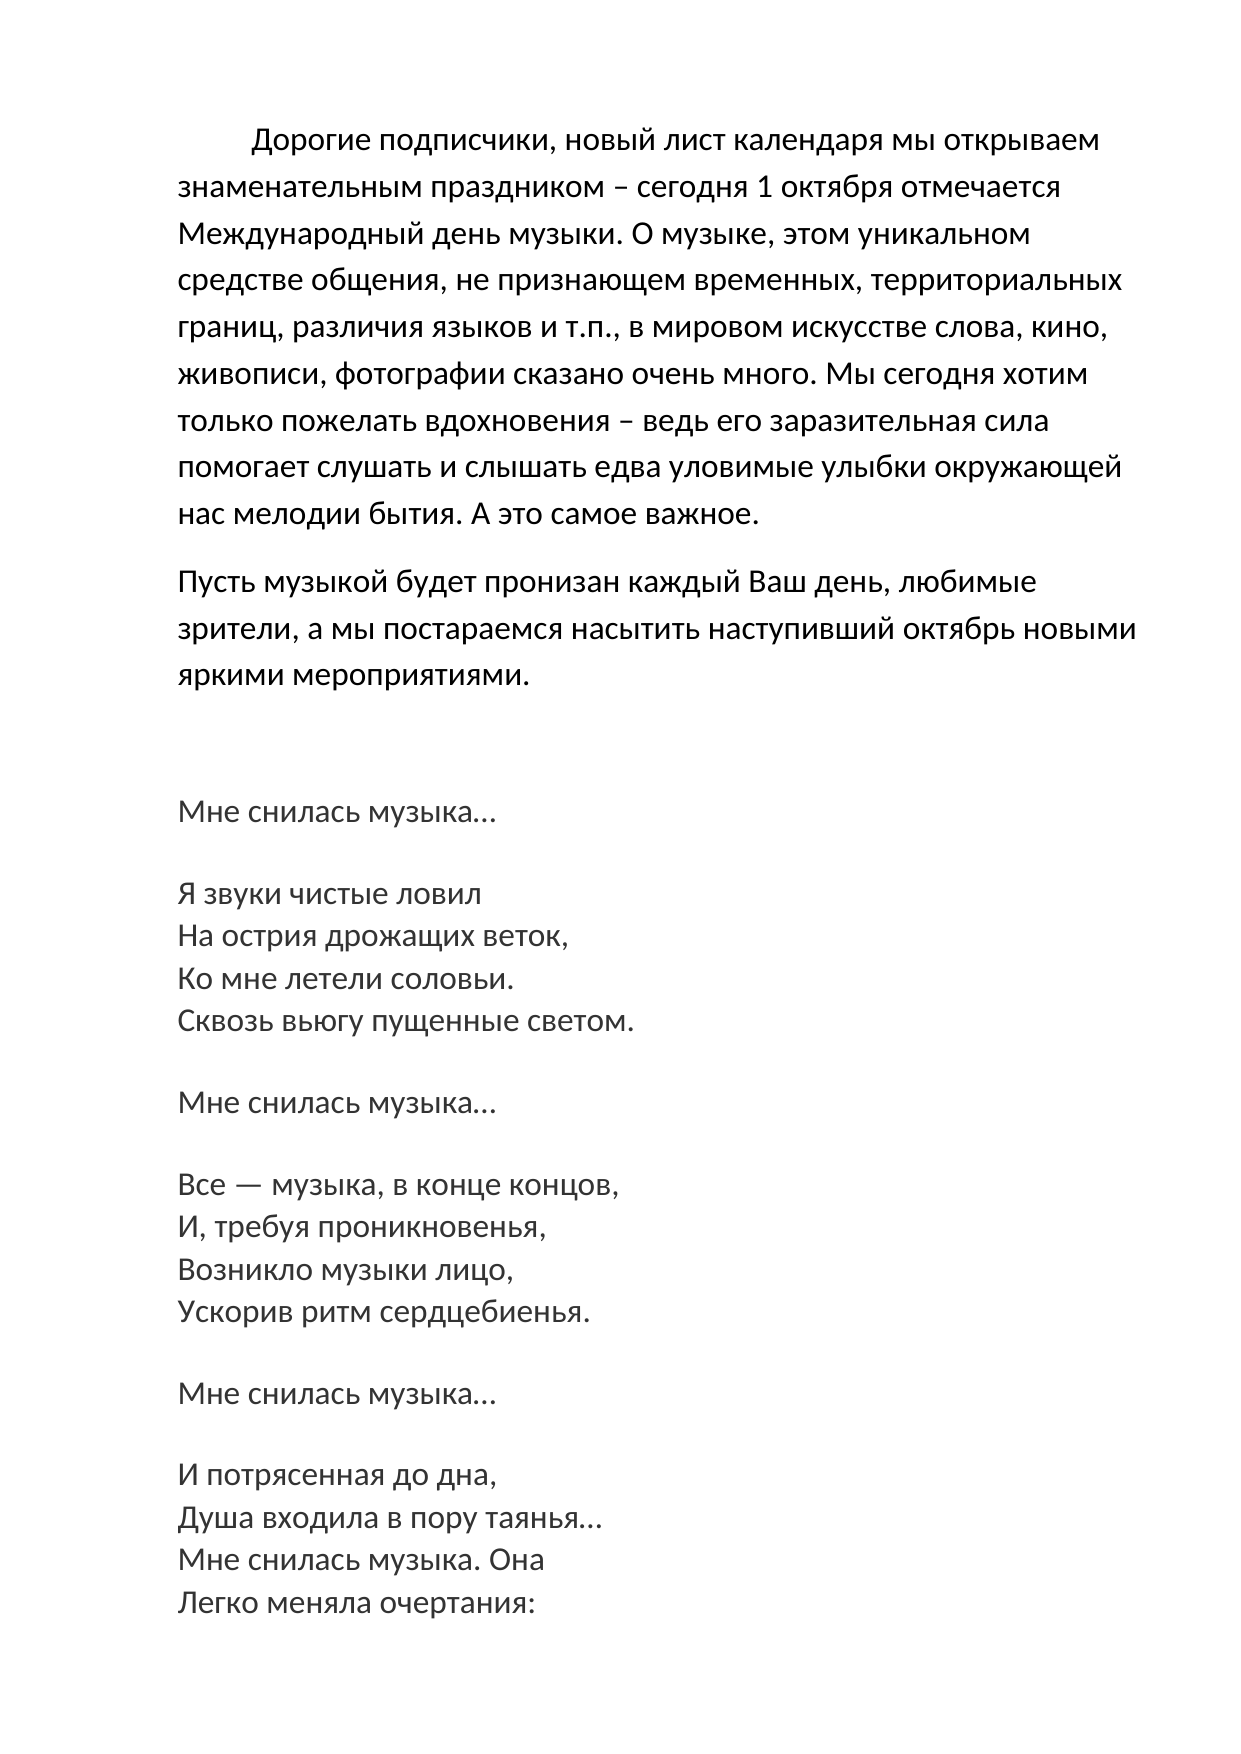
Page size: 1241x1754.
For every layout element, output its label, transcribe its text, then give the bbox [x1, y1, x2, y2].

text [177, 1451, 1152, 1621]
text Я звуки чистые ловил На острия дрожащих веток, Ко мне летели соловьи. Сквозь вьюгу пущенные светом. [177, 870, 1152, 1040]
text Все — музыка, в конце концов, И, требуя проникновенья, Возникло музыки лицо, Ускорив ритм сердцебиенья. [177, 1161, 1152, 1331]
text Дорогие подписчики, новый лист календаря мы открываем знаменательным праздником – сегодня 1 октября отмечается Международный день музыки. О музыке, этом уникальном средстве общения, не признающем временных, территориальных границ, различия языков и т.п., в мировом искусстве слова, кино, живописи, фотографии сказано очень много. Мы сегодня хотим только пожелать вдохновения – ведь его заразительная сила помогает слушать и слышать едва уловимые улыбки окружающей нас мелодии бытия. А это самое важное. [177, 118, 1152, 533]
text Мне снилась музыка… [177, 1370, 1152, 1412]
text Мне снилась музыка… [177, 1079, 1152, 1122]
text Мне снилась музыка… [177, 789, 1152, 831]
text Пусть музыкой будет пронизан каждый Ваш день, любимые зрители, а мы постараемся насытить наступивший октябрь новыми яркими мероприятиями. [177, 560, 1152, 694]
